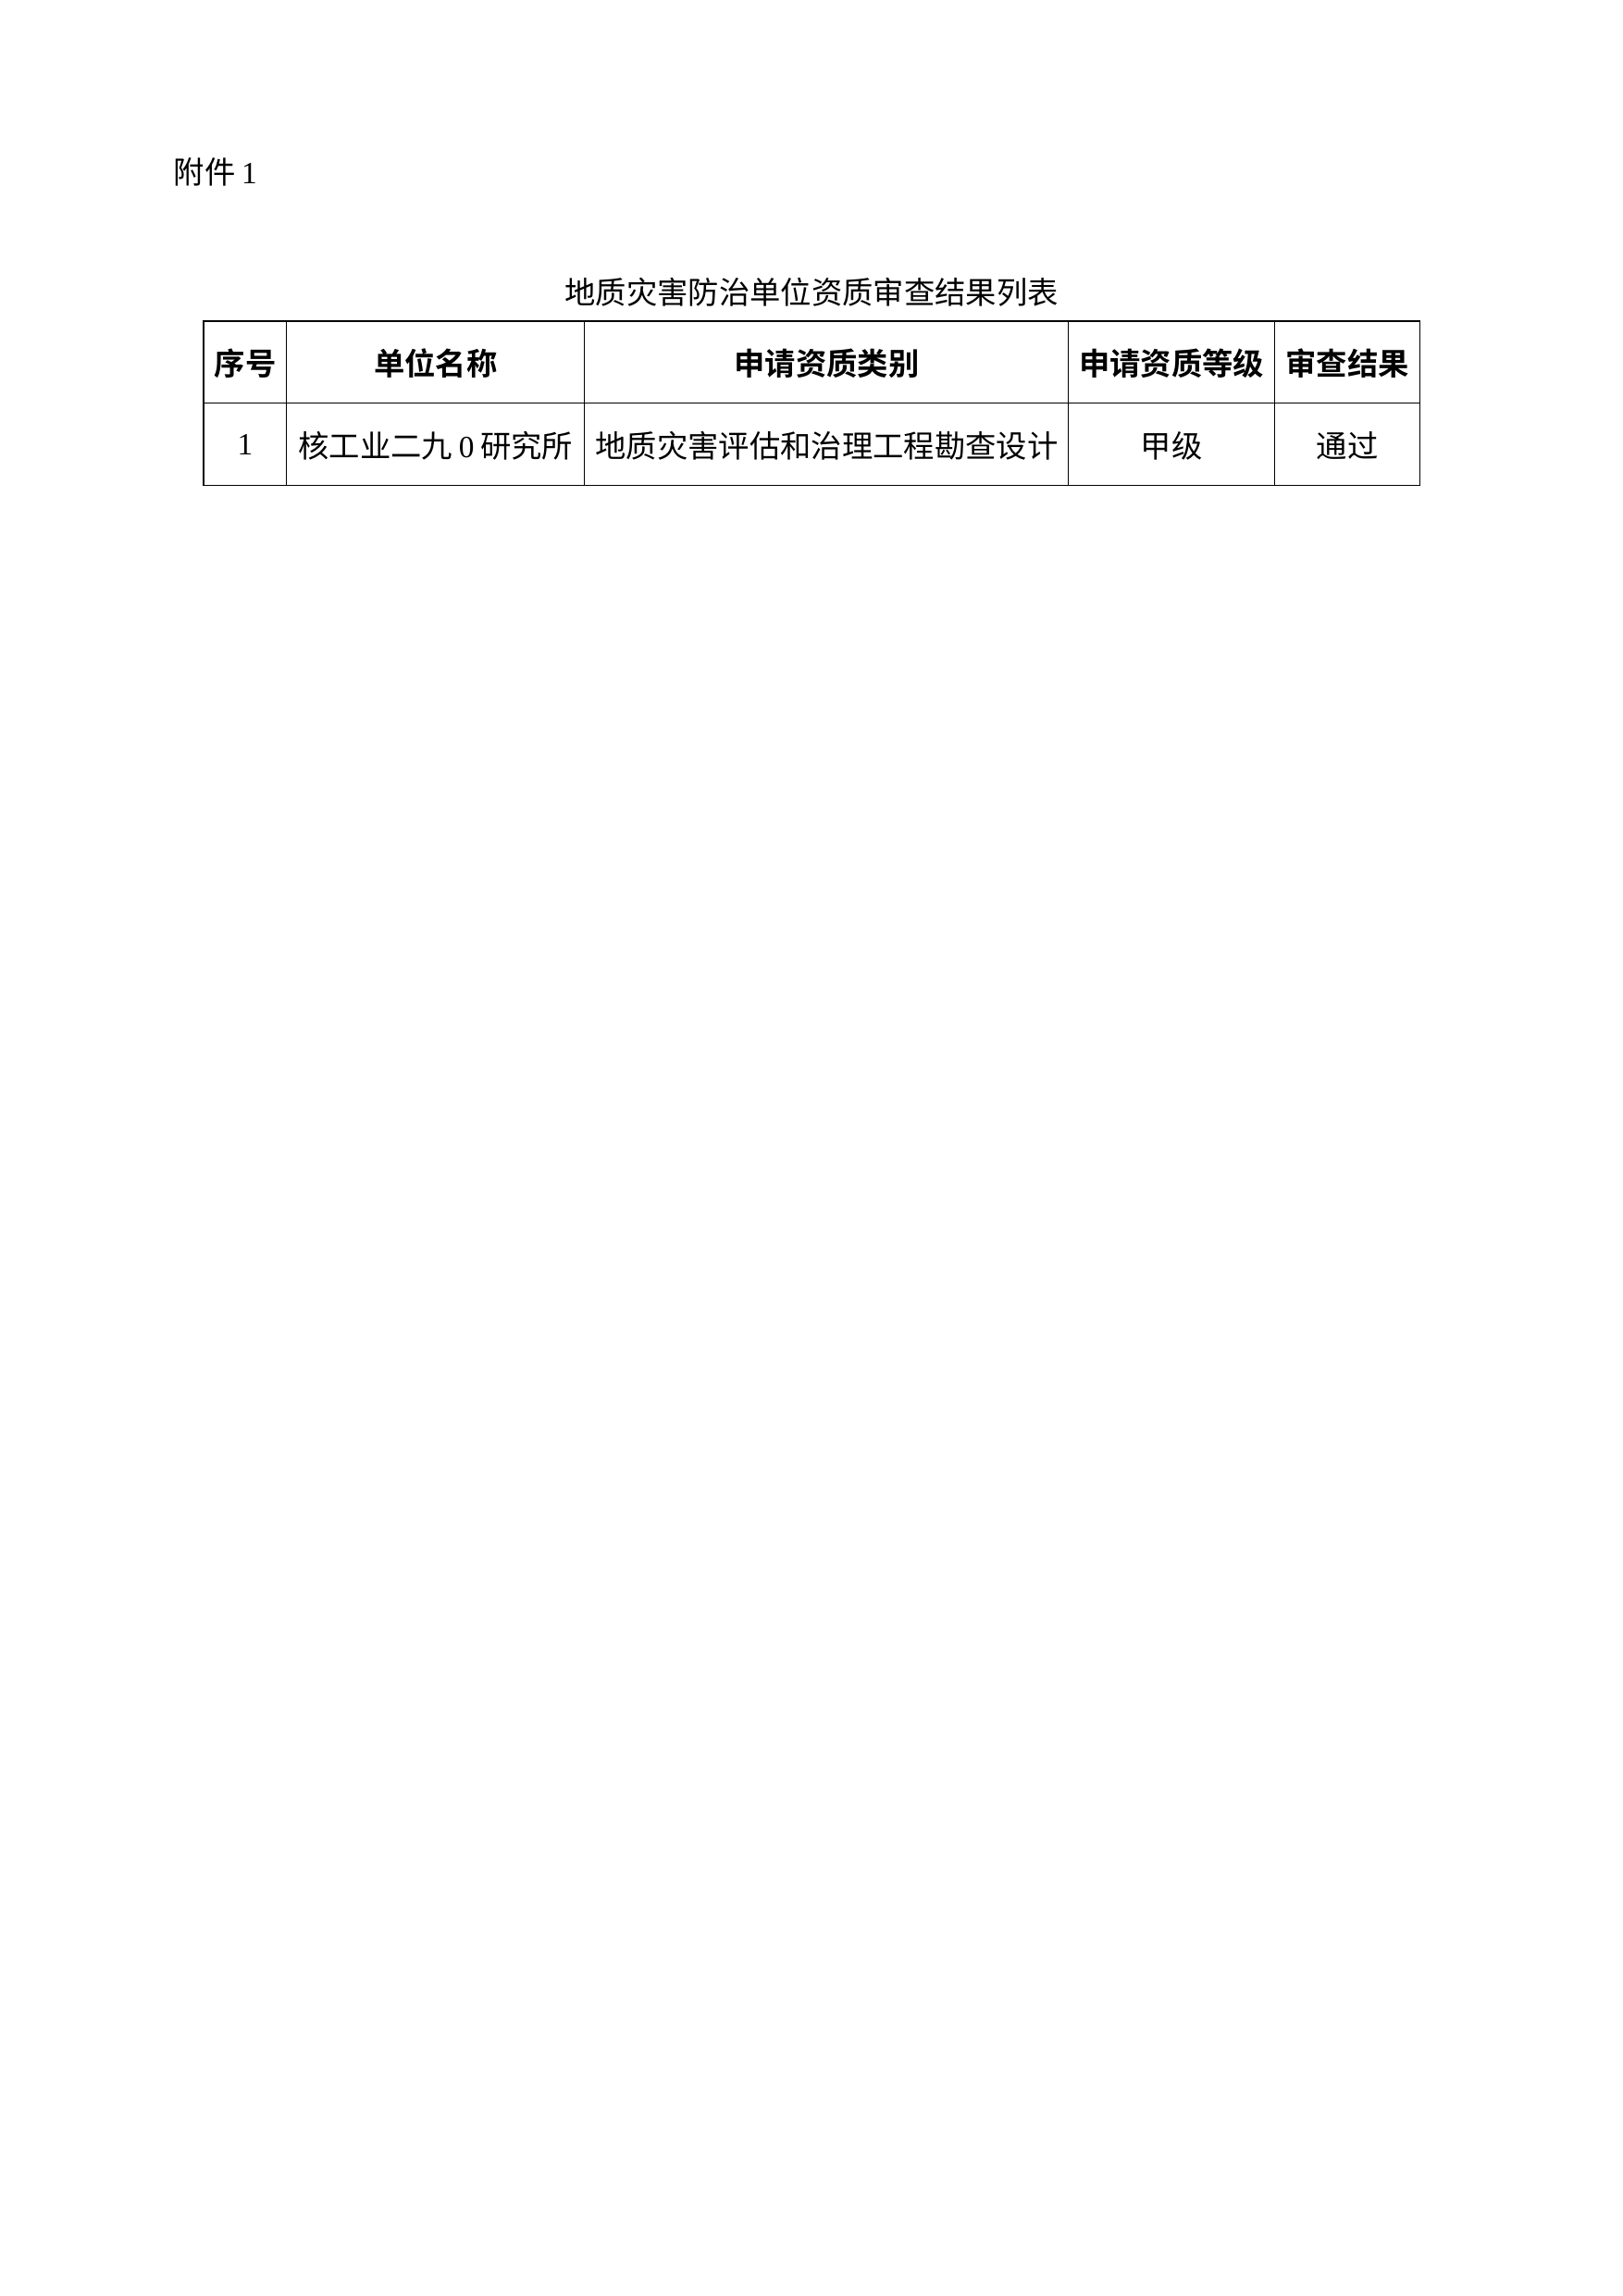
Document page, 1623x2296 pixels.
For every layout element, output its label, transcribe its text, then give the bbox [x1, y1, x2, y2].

table_cell 核工业二九0研究所 [287, 403, 584, 484]
table_cell 甲级 [1069, 403, 1274, 484]
table_header 申请资质类别 [585, 322, 1068, 403]
text 地质灾害防治单位资质审查结果列表 [173, 260, 1449, 320]
table_cell 1 [204, 403, 286, 484]
table_header 申请资质等级 [1069, 322, 1274, 403]
table_header 单位名称 [287, 322, 584, 403]
text 附件1 [173, 140, 1449, 200]
table_cell 通过 [1275, 403, 1419, 484]
table_header 审查结果 [1275, 322, 1419, 403]
table_cell 地质灾害评估和治理工程勘查设计 [585, 403, 1068, 484]
table_header 序号 [204, 322, 286, 403]
